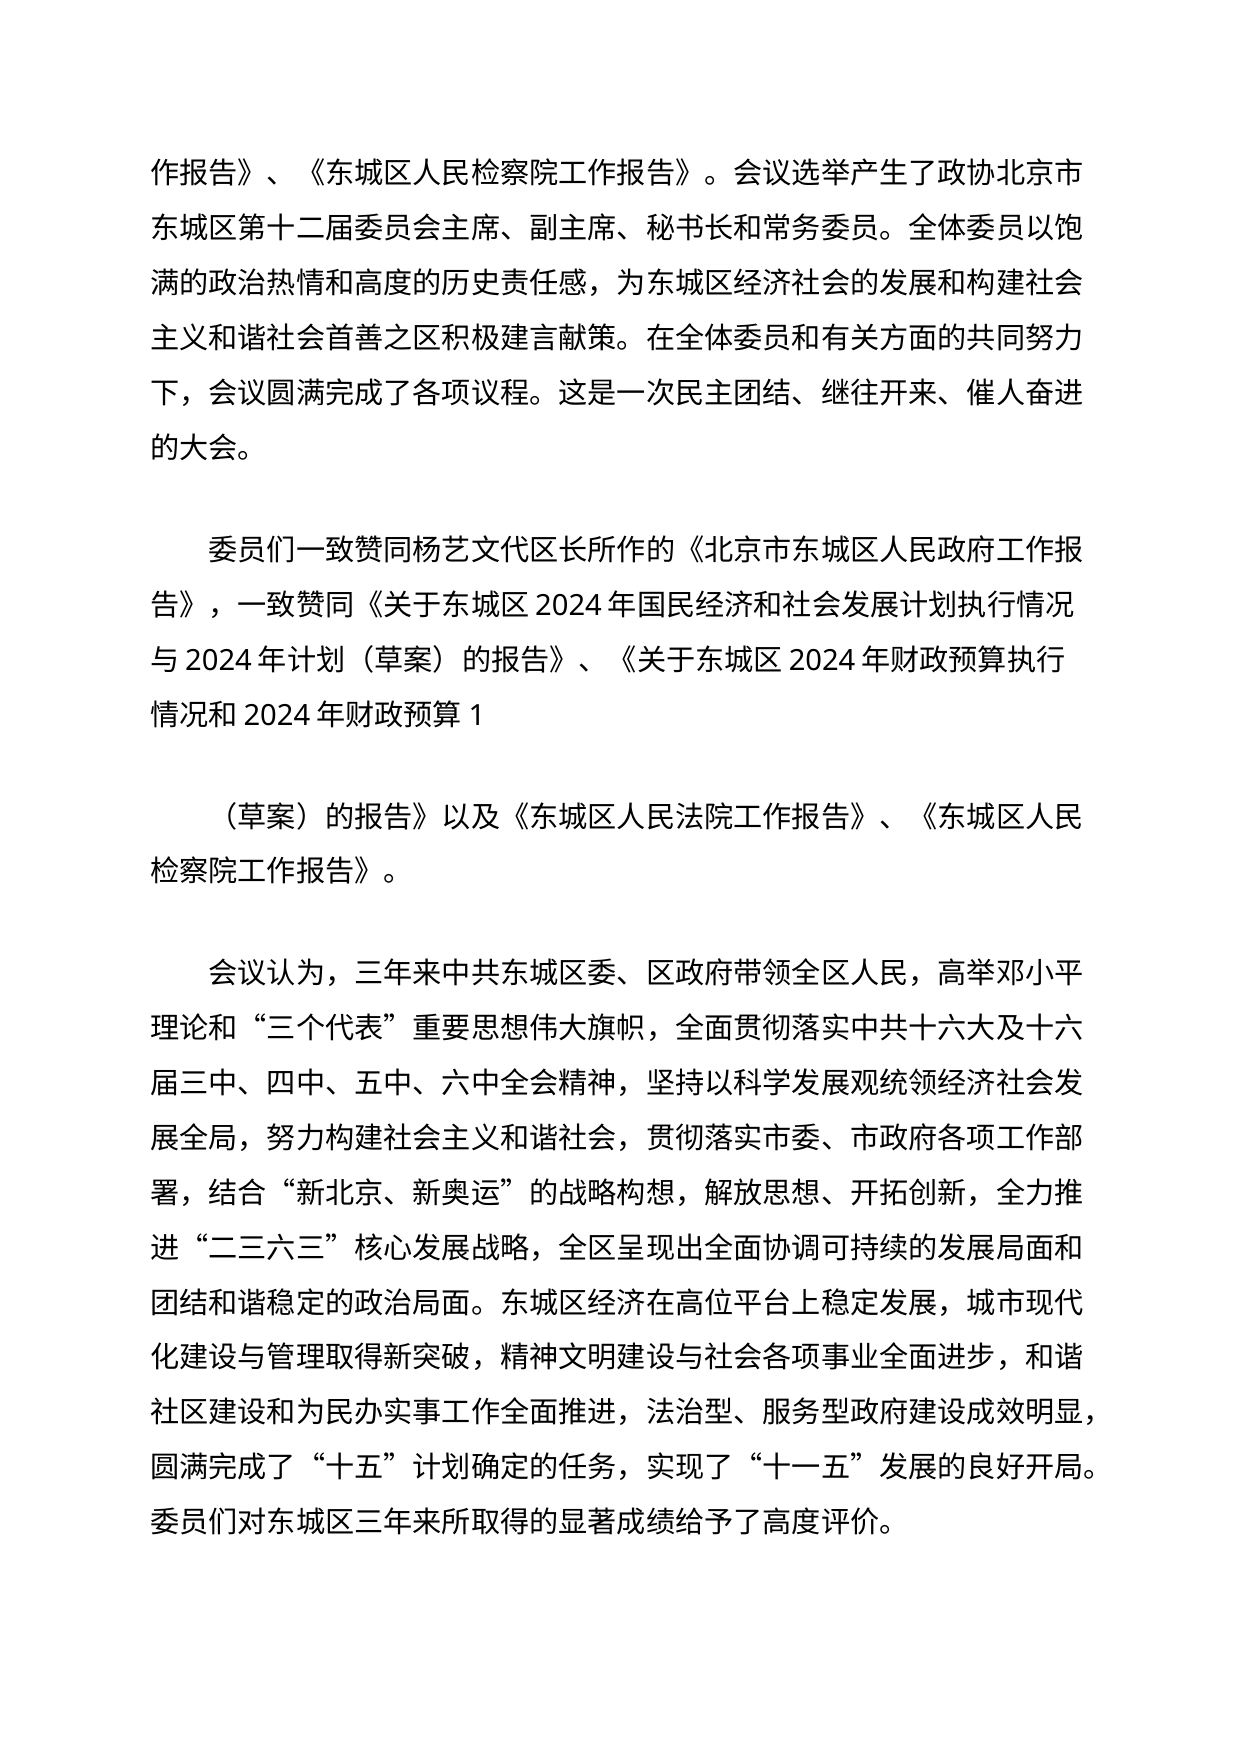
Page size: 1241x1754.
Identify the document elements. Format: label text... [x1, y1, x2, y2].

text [150, 150, 1090, 467]
text 会议认为，三年来中共东城区委、区政府带领全区人民，高举邓小平理论和“三个代表”重要思想伟大旗帜，全面贯彻落实中共十六大及十六届三中、四中、五中、六中全会精神，坚持以科学发展观统领经济社会发展全局，努力构建社会主义和谐社会，贯彻落实市委、市政府各项工作部署，结合“新北京、新奥运”的战略构想，解放思想、开拓创新，全力推进“二三六三”核心发展战略，全区呈现出全面协调可持续的发展局面和团结和谐稳定的政治局面。东城区经济在高位平台上稳定发展，城市现代化建设与管理取得新突破，精神文明建设与社会各项事业全面进步，和谐社区建设和为民办实事工作全面推进，法治型、服务型政府建设成效明显，圆满完成了“十五”计划确定的任务，实现了“十一五”发展的良好开局。委员们对东城区三年来所取得的显著成绩给予了高度评价。 [150, 950, 1090, 1541]
text （草案）的报告》以及《东城区人民法院工作报告》、《东城区人民检察院工作报告》。 [150, 793, 1090, 890]
text 委员们一致赞同杨艺文代区长所作的《北京市东城区人民政府工作报告》，一致赞同《关于东城区2024年国民经济和社会发展计划执行情况与2024年计划（草案）的报告》、《关于东城区2024年财政预算执行情况和2024年财政预算 1 [150, 526, 1090, 733]
